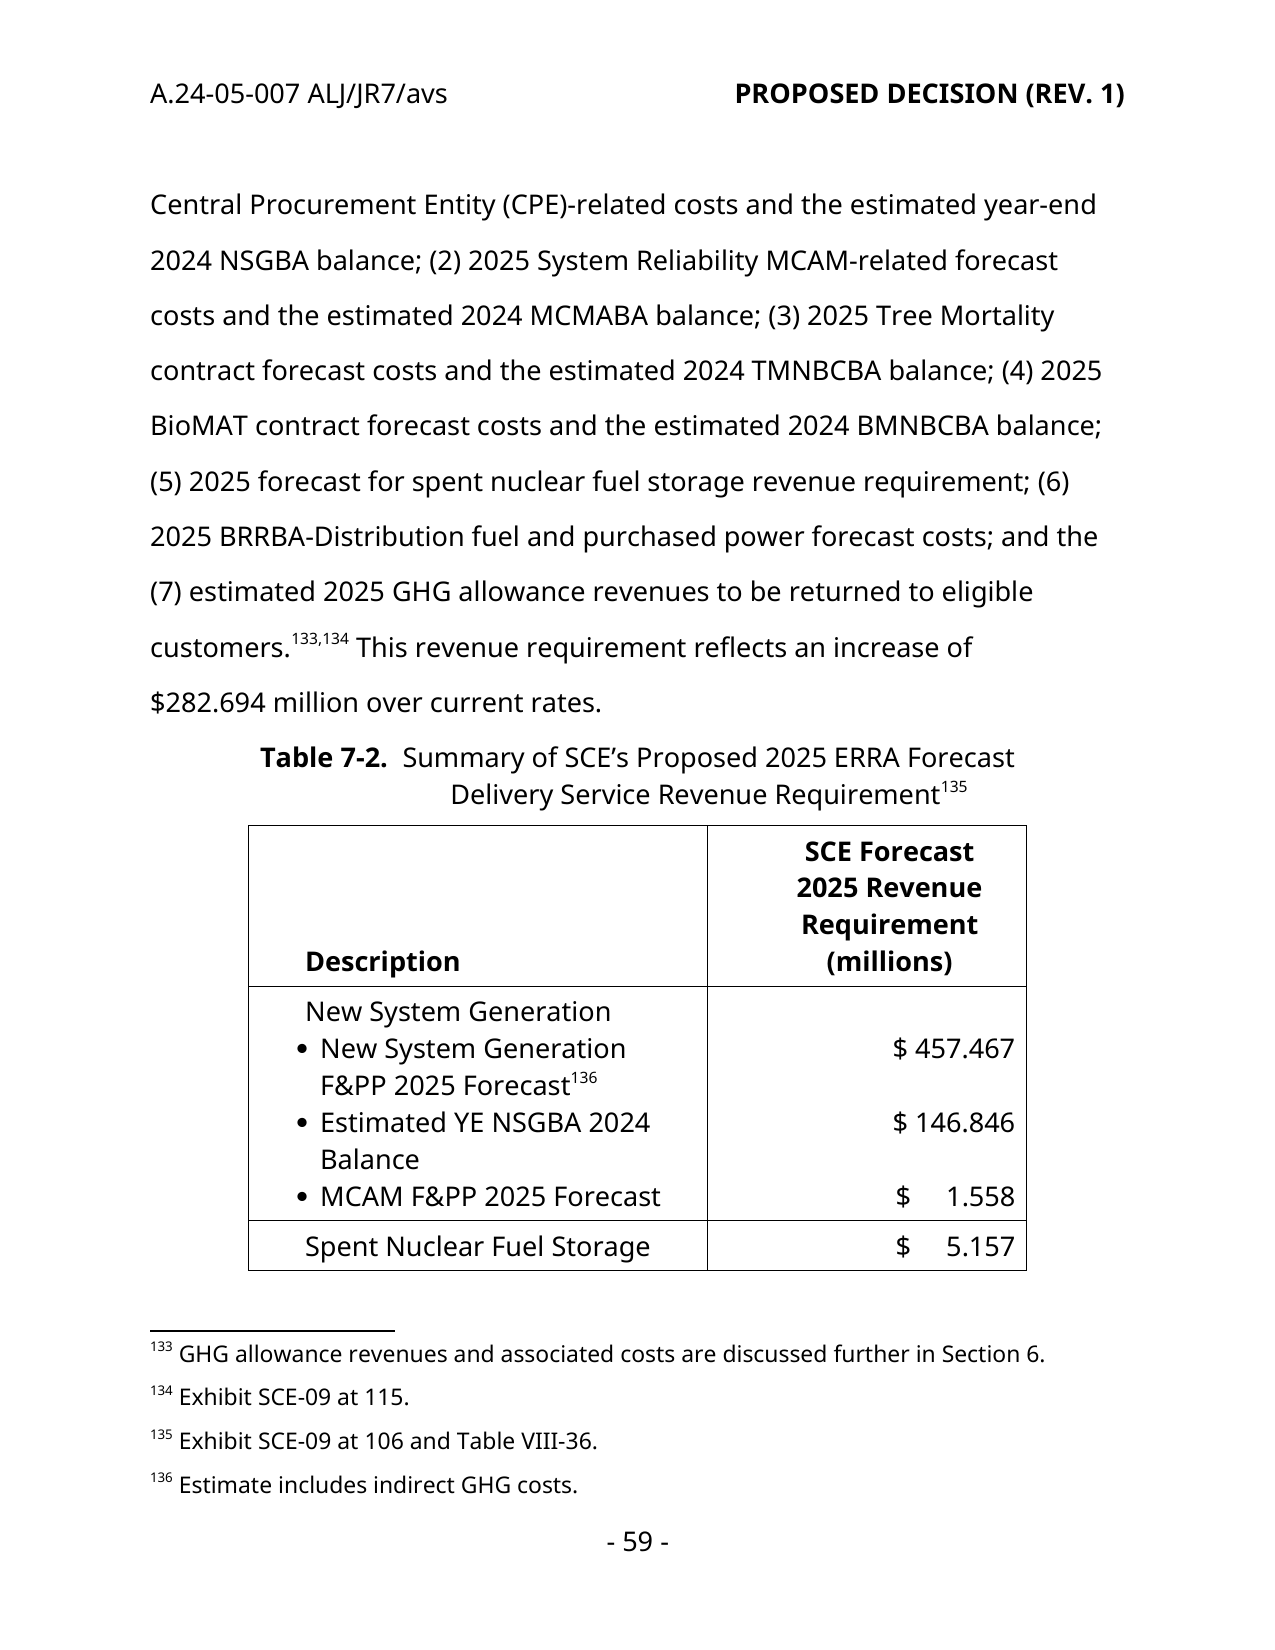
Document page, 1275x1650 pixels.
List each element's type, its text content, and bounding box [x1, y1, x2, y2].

table_header Description [249, 826, 707, 986]
table_header SCE Forecast 2025 Revenue Requirement (millions) [708, 826, 1026, 986]
table_cell $ 457.467 $ 146.846 $ 1.558 [708, 987, 1026, 1220]
text Table 7-2. Summary of SCE’s Proposed 2025 ERRA Forecast Delivery Service Revenue Requirement [232, 739, 1042, 812]
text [150, 186, 1125, 720]
table_cell New System Generation New System Generation F&PP 2025 Forecast Estimated YE NSGBA 2024 Balance MCAM F&PP 2025 Forecast [249, 987, 707, 1220]
table_cell $ 5.157 [708, 1221, 1026, 1270]
table_cell Spent Nuclear Fuel Storage [249, 1221, 707, 1270]
